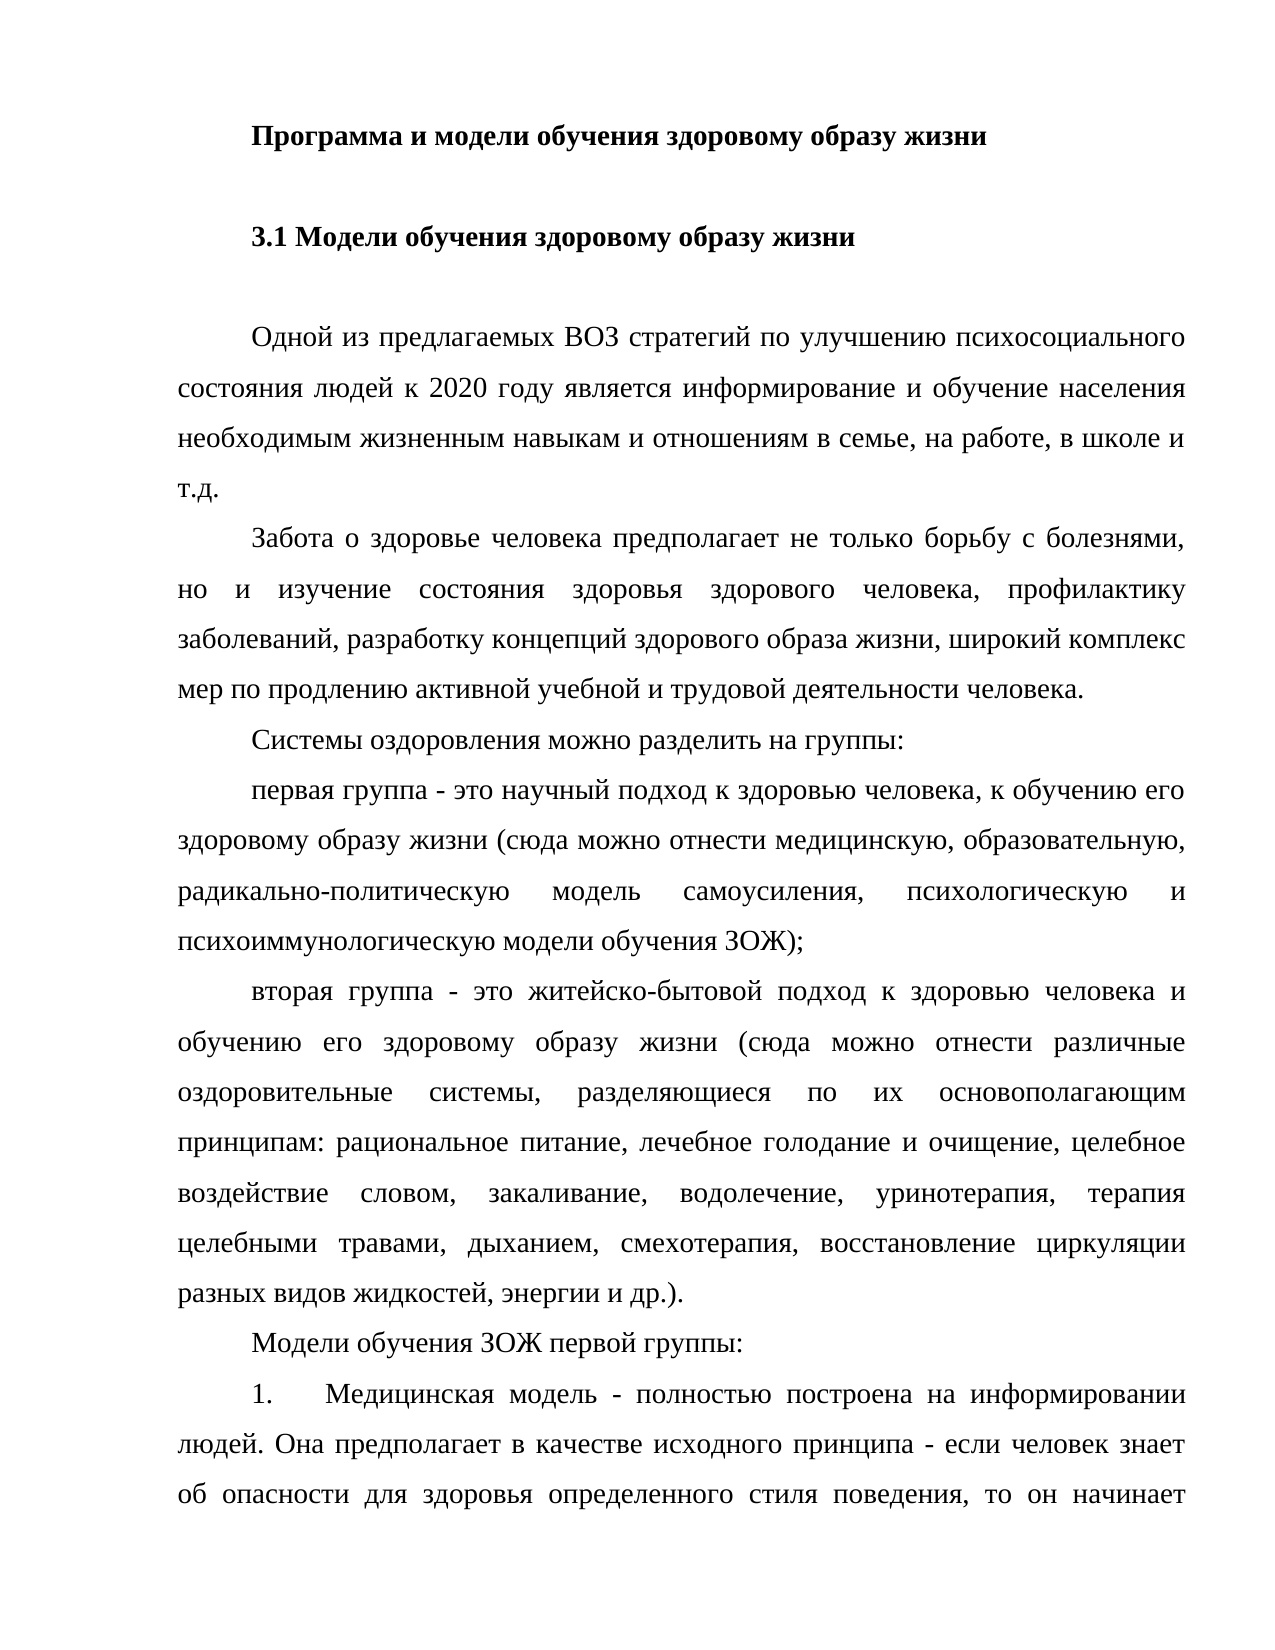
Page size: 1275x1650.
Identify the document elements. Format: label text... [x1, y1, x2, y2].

text Забота о здоровье человека предполагает не только борьбу с болезнями, но и изучение состояния здоровья здорового человека, профилактику заболеваний, разработку концепций здорового образа жизни, широкий комплекс мер по продлению активной учебной и трудовой деятельности человека. [177, 521, 1186, 705]
text Системы оздоровления можно разделить на группы: [177, 722, 1186, 755]
text Модели обучения ЗОЖ первой группы: [177, 1326, 1186, 1359]
text Одной из предлагаемых ВОЗ стратегий по улучшению психосоциального состояния людей к 2020 году является информирование и обучение населения необходимым жизненным навыкам и отношениям в семье, на работе, в школе и т.д. [177, 319, 1186, 504]
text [177, 1376, 1186, 1510]
text первая группа - это научный подход к здоровью человека, к обучению его здоровому образу жизни (сюда можно отнести медицинскую, образовательную, радикально-политическую модель самоусиления, психологическую и психоиммунологическую модели обучения ЗОЖ); [177, 772, 1186, 957]
text вторая группа - это житейско-бытовой подход к здоровью человека и обучению его здоровому образу жизни (сюда можно отнести различные оздоровительные системы, разделяющиеся по их основополагающим принципам: рациональное питание, лечебное голодание и очищение, целебное воздействие словом, закаливание, водолечение, уринотерапия, терапия целебными травами, дыханием, смехотерапия, восстановление циркуляции разных видов жидкостей, энергии и др.). [177, 973, 1186, 1309]
text 3.1 Модели обучения здоровому образу жизни [177, 219, 1186, 252]
text 3. Программа и модели обучения здоровому образу жизни [177, 118, 1186, 152]
